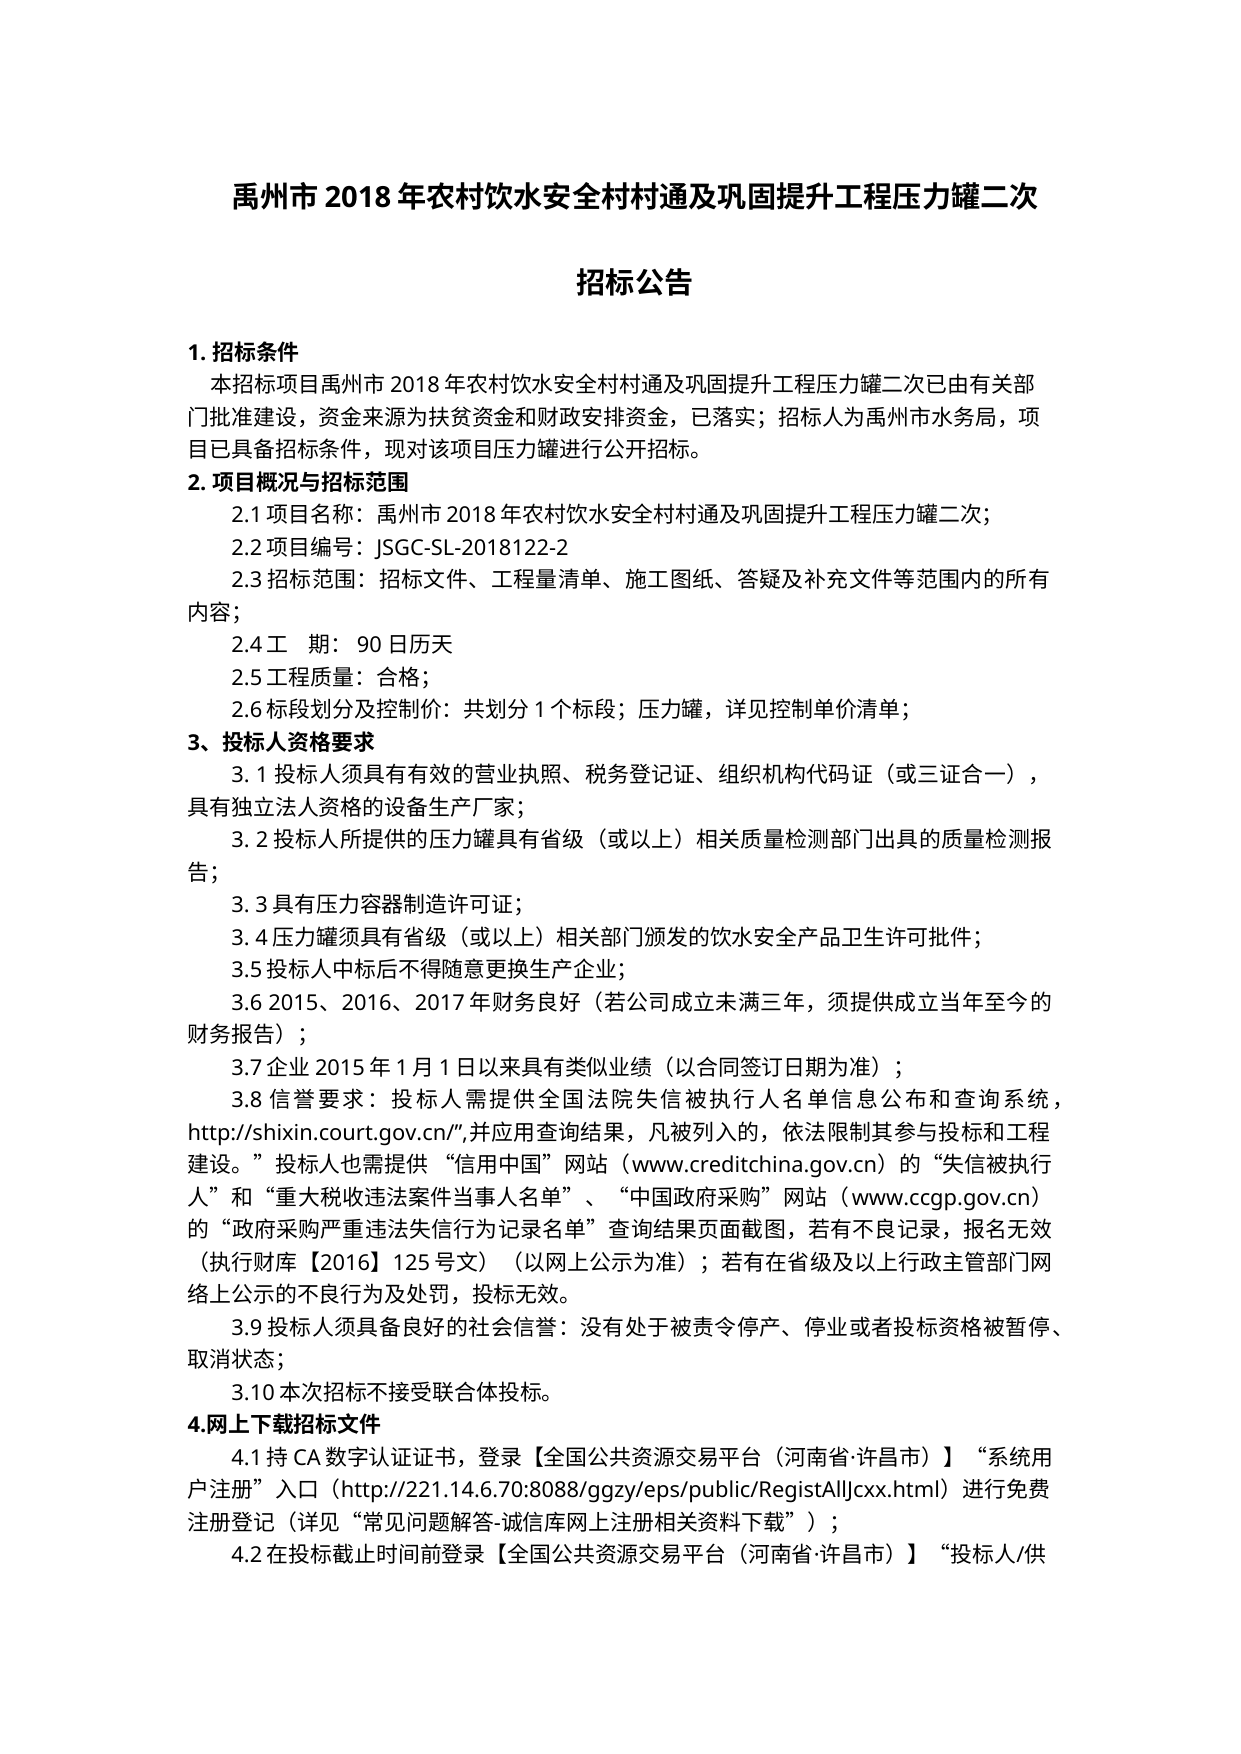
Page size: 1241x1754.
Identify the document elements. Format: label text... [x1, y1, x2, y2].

text 3.5投标人中标后不得随意更换生产企业； [187, 952, 1053, 984]
text 3. 4压力罐须具有省级（或以上）相关部门颁发的饮水安全产品卫生许可批件； [187, 919, 1053, 952]
text 2.5工程质量：合格； [187, 659, 1053, 692]
text 2.3招标范围：招标文件、工程量清单、施工图纸、答疑及补充文件等范围内的所有内容； [187, 562, 1053, 627]
text 2.2项目编号：JSGC-SL-2018122-2 [187, 529, 1053, 562]
text 2.6标段划分及控制价：共划分1个标段；压力罐，详见控制单价清单； [187, 692, 1053, 724]
text 3.9投标人须具备良好的社会信誉：没有处于被责令停产、停业或者投标资格被暂停、取消状态； [187, 1309, 1053, 1374]
text 4.1持CA数字认证证书，登录【全国公共资源交易平台（河南省·许昌市）】“系统用户注册”入口（http://221.14.6.70:8088/ggzy/eps/public/RegistAllJcxx.html）进行免费注册登记（详见“常见问题解答-诚信库网上注册相关资料下载”）； [187, 1439, 1053, 1537]
text 3. 1 投标人须具有有效的营业执照、税务登记证、组织机构代码证（或三证合一），具有独立法人资格的设备生产厂家； [187, 757, 1053, 822]
text 禹州市2018年农村饮水安全村村通及巩固提升工程压力罐二次 [187, 162, 1053, 227]
text 3.8信誉要求：投标人需提供全国法院失信被执行人名单信息公布和查询系统，http://shixin.court.gov.cn/”,并应用查询结果，凡被列入的，依法限制其参与投标和工程建设。”投标人也需提供 “信用中国”网站（www.creditchina.gov.cn）的“失信被执行人”和“重大税收违法案件当事人名单”、“中国政府采购”网站（www.ccgp.gov.cn）的“政府采购严重违法失信行为记录名单”查询结果页面截图，若有不良记录，报名无效（执行财库【2016】125号文）（以网上公示为准）；若有在省级及以上行政主管部门网络上公示的不良行为及处罚，投标无效。 [187, 1082, 1053, 1309]
text 本招标项目禹州市2018年农村饮水安全村村通及巩固提升工程压力罐二次已由有关部门批准建设，资金来源为扶贫资金和财政安排资金，已落实；招标人为禹州市水务局，项目已具备招标条件，现对该项目压力罐进行公开招标。 [187, 367, 1053, 464]
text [187, 1537, 1053, 1569]
text 3.7企业2015年1月1日以来具有类似业绩（以合同签订日期为准）； [187, 1049, 1053, 1082]
text 3.6 2015、2016、2017年财务良好（若公司成立未满三年，须提供成立当年至今的财务报告）； [187, 984, 1053, 1049]
text 3、投标人资格要求 [187, 724, 1053, 757]
text 2.1项目名称：禹州市2018年农村饮水安全村村通及巩固提升工程压力罐二次； [187, 497, 1053, 529]
text 2.4工 期： 90 日历天 [187, 627, 1053, 659]
list 项目概况与招标范围 [187, 464, 1053, 497]
text 3. 2投标人所提供的压力罐具有省级（或以上）相关质量检测部门出具的质量检测报告； [187, 822, 1053, 887]
text 3. 3具有压力容器制造许可证； [187, 887, 1053, 919]
text 招标公告 [187, 248, 1053, 313]
text 1. 招标条件 [187, 334, 1053, 367]
text 4.网上下载招标文件 [187, 1407, 1053, 1439]
text 3.10本次招标不接受联合体投标。 [187, 1374, 1053, 1407]
